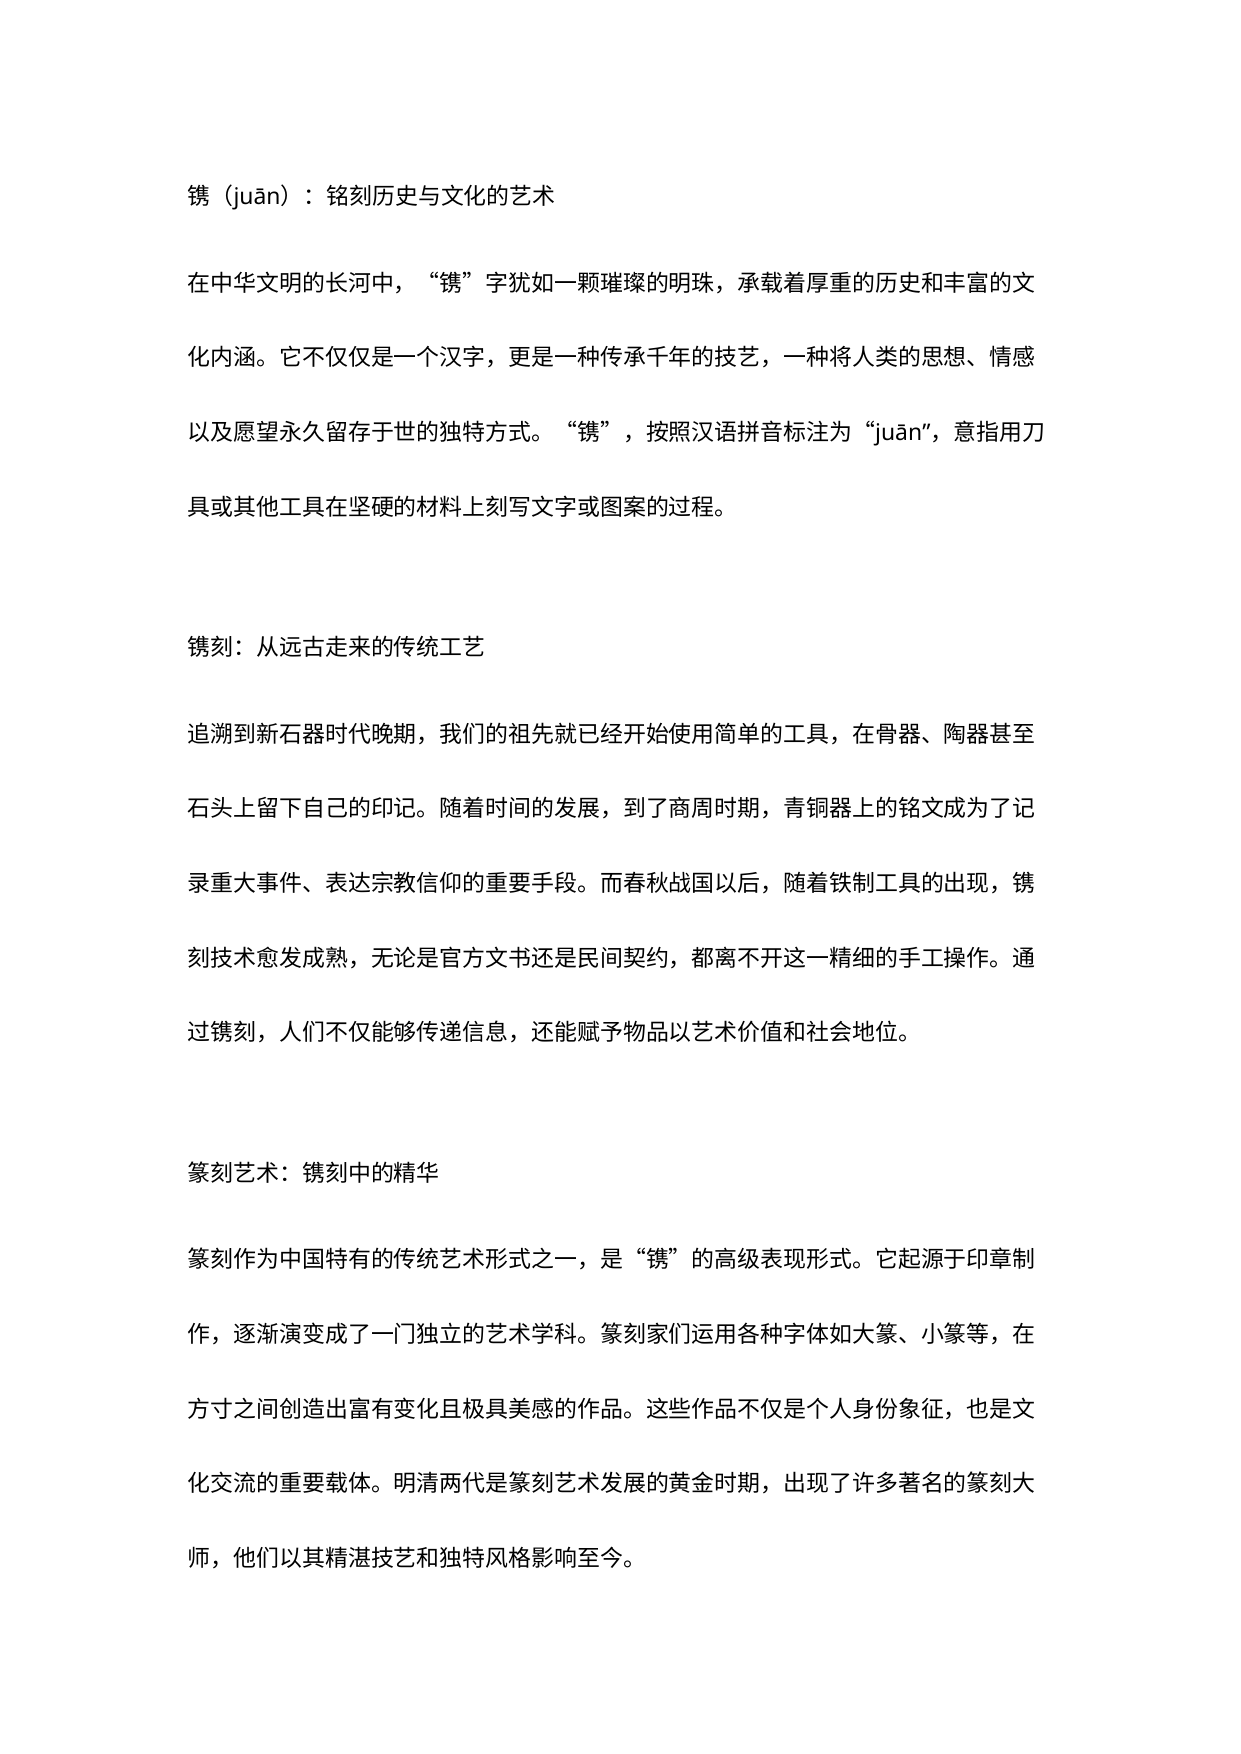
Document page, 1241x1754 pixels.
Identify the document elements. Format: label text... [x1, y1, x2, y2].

text 篆刻作为中国特有的传统艺术形式之一，是“镌”的高级表现形式。它起源于印章制作，逐渐演变成了一门独立的艺术学科。篆刻家们运用各种字体如大篆、小篆等，在方寸之间创造出富有变化且极具美感的作品。这些作品不仅是个人身份象征，也是文化交流的重要载体。明清两代是篆刻艺术发展的黄金时期，出现了许多著名的篆刻大师，他们以其精湛技艺和独特风格影响至今。 [187, 1225, 1053, 1589]
text 篆刻艺术：镌刻中的精华 [187, 1139, 1053, 1204]
text 追溯到新石器时代晚期，我们的祖先就已经开始使用简单的工具，在骨器、陶器甚至石头上留下自己的印记。随着时间的发展，到了商周时期，青铜器上的铭文成为了记录重大事件、表达宗教信仰的重要手段。而春秋战国以后，随着铁制工具的出现，镌刻技术愈发成熟，无论是官方文书还是民间契约，都离不开这一精细的手工操作。通过镌刻，人们不仅能够传递信息，还能赋予物品以艺术价值和社会地位。 [187, 700, 1053, 1063]
text 镌（juān）：铭刻历史与文化的艺术 [187, 162, 1053, 227]
text 镌刻：从远古走来的传统工艺 [187, 613, 1053, 678]
text 在中华文明的长河中，“镌”字犹如一颗璀璨的明珠，承载着厚重的历史和丰富的文化内涵。它不仅仅是一个汉字，更是一种传承千年的技艺，一种将人类的思想、情感以及愿望永久留存于世的独特方式。“镌”，按照汉语拼音标注为“juān”，意指用刀具或其他工具在坚硬的材料上刻写文字或图案的过程。 [187, 249, 1053, 538]
